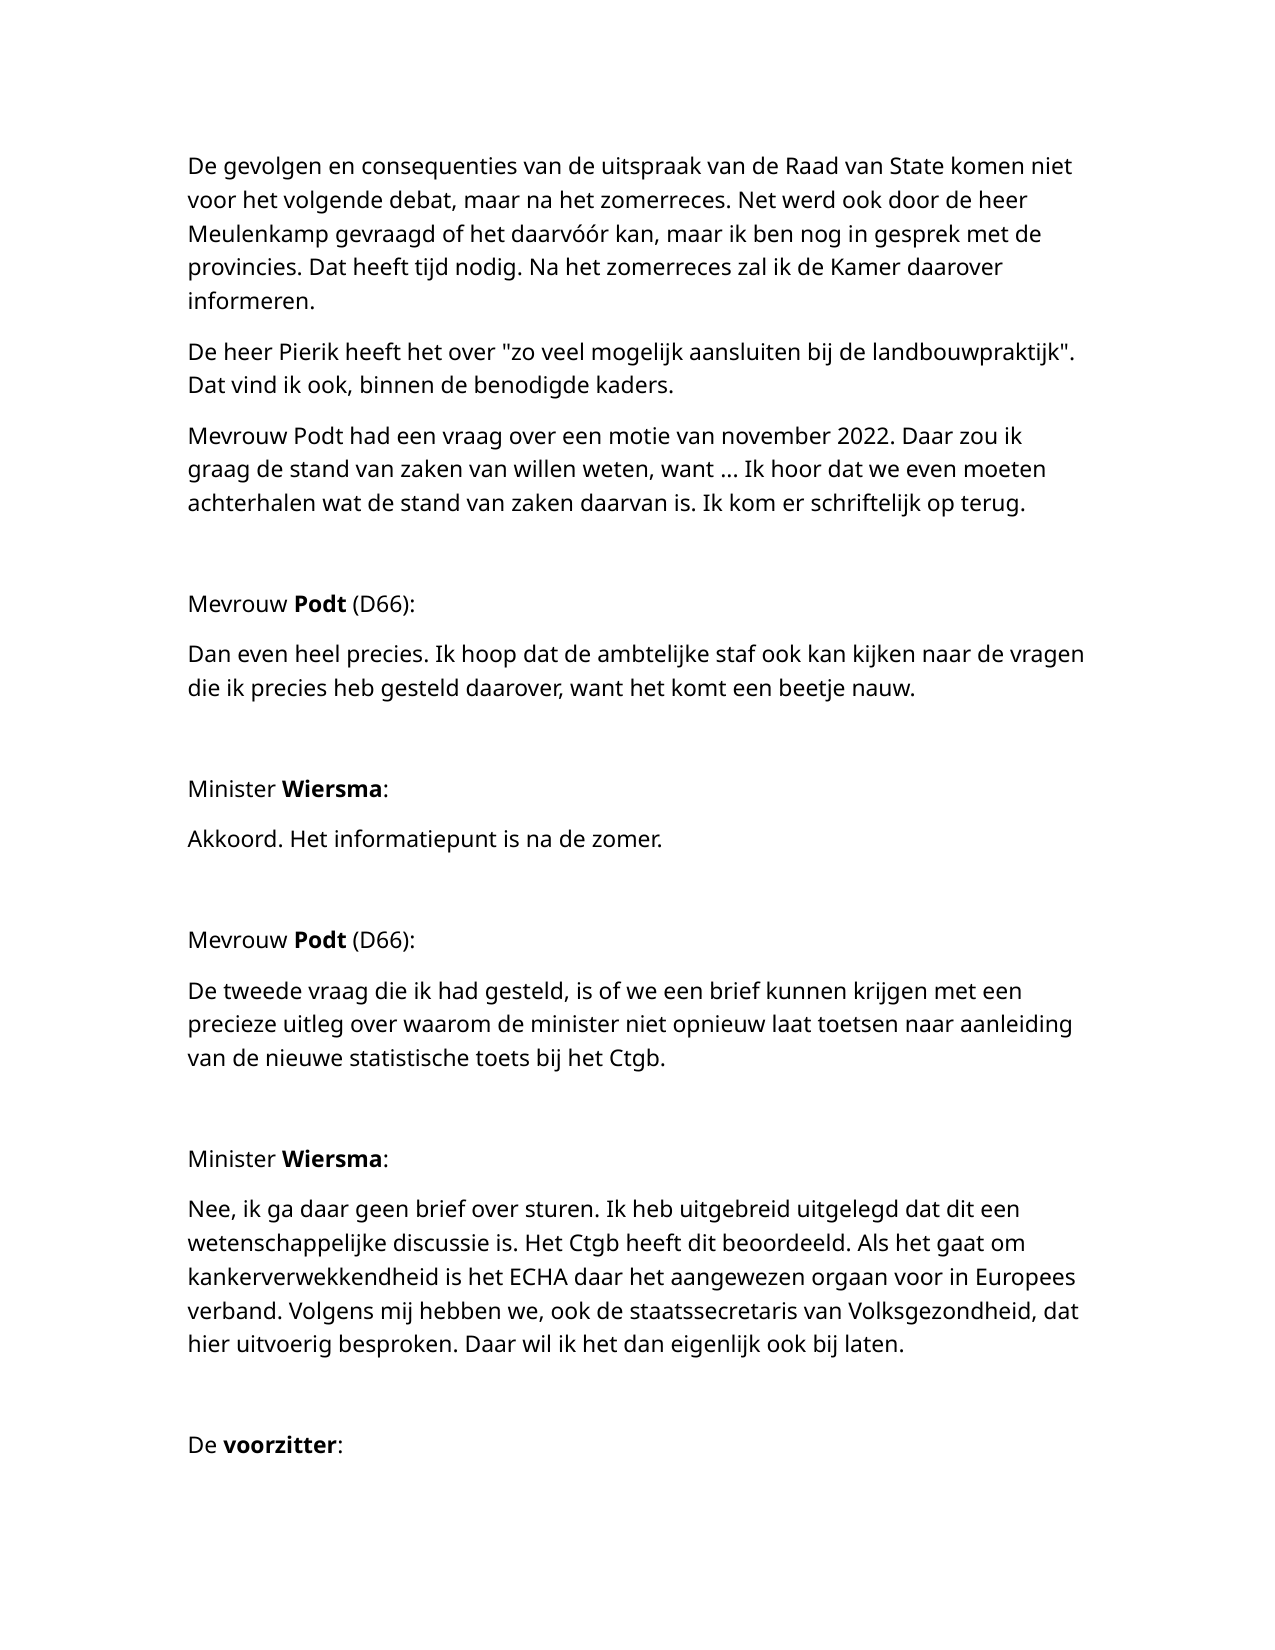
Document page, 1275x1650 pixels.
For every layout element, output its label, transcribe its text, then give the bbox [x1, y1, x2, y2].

text De heer Pierik heeft het over "zo veel mogelijk aansluiten bij de landbouwpraktijk". Dat vind ik ook, binnen de benodigde kaders. [187, 335, 1087, 400]
text Dan even heel precies. Ik hoop dat de ambtelijke staf ook kan kijken naar de vragen die ik precies heb gesteld daarover, want het komt een beetje nauw. [187, 638, 1087, 703]
text Mevrouw Podt had een vraag over een motie van november 2022. Daar zou ik graag de stand van zaken van willen weten, want ... Ik hoor dat we even moeten achterhalen wat de stand van zaken daarvan is. Ik kom er schriftelijk op terug. [187, 419, 1087, 518]
text Minister Wiersma: [187, 773, 1087, 804]
text De tweede vraag die ik had gesteld, is of we een brief kunnen krijgen met een precieze uitleg over waarom de minister niet opnieuw laat toetsen naar aanleiding van de nieuwe statistische toets bij het Ctgb. [187, 974, 1087, 1073]
text De gevolgen en consequenties van de uitspraak van de Raad van State komen niet voor het volgende debat, maar na het zomerreces. Net werd ook door de heer Meulenkamp gevraagd of het daarvóór kan, maar ik ben nog in gesprek met de provincies. Dat heeft tijd nodig. Na het zomerreces zal ik de Kamer daarover informeren. [187, 150, 1087, 316]
text Akkoord. Het informatiepunt is na de zomer. [187, 823, 1087, 854]
text De voorzitter: [187, 1429, 1087, 1460]
text Nee, ik ga daar geen brief over sturen. Ik heb uitgebreid uitgelegd dat dit een wetenschappelijke discussie is. Het Ctgb heeft dit beoordeeld. Als het gaat om kankerverwekkendheid is het ECHA daar het aangewezen orgaan voor in Europees verband. Volgens mij hebben we, ook de staatssecretaris van Volksgezondheid, dat hier uitvoerig besproken. Daar wil ik het dan eigenlijk ook bij laten. [187, 1193, 1087, 1359]
text Mevrouw Podt (D66): [187, 924, 1087, 955]
text Minister Wiersma: [187, 1143, 1087, 1174]
text Mevrouw Podt (D66): [187, 588, 1087, 619]
